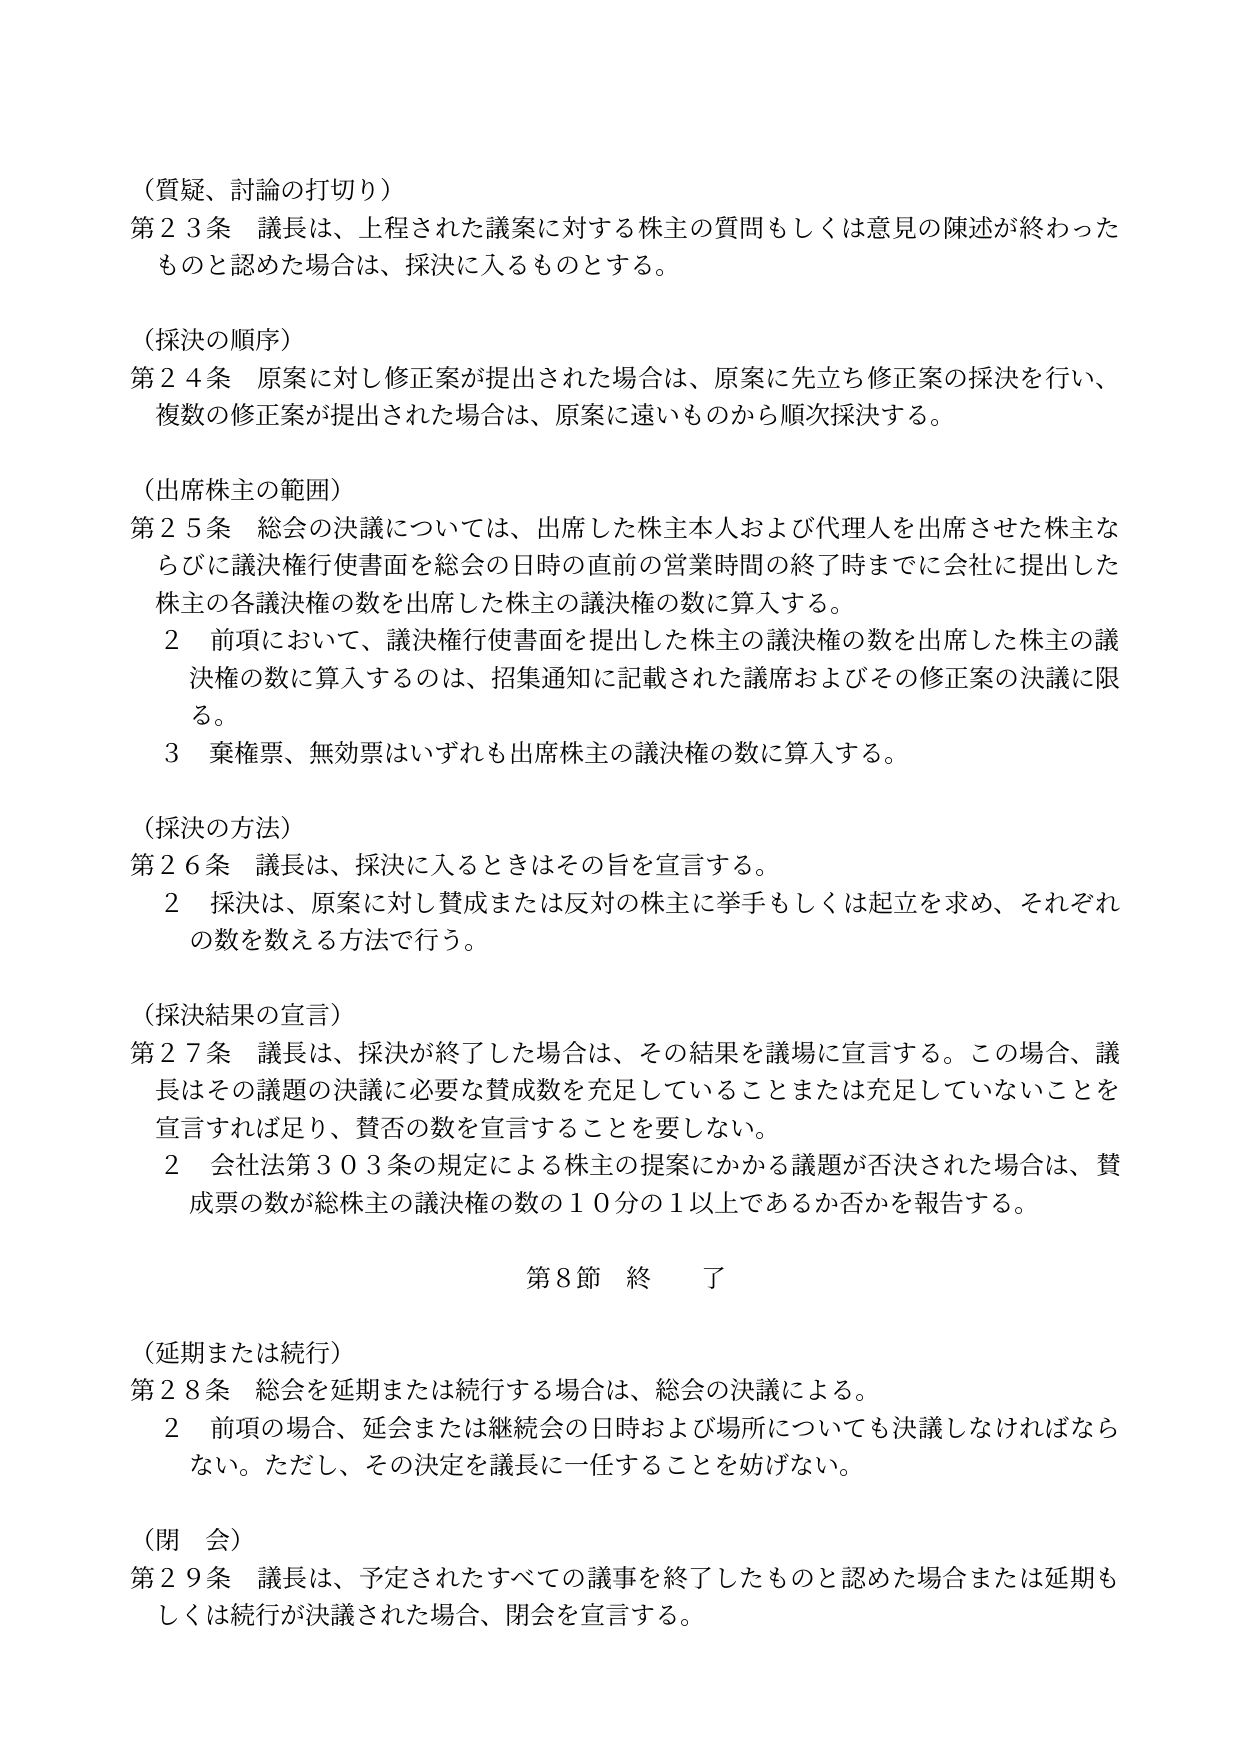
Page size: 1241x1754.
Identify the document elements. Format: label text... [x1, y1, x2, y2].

text 第２７条 議長は、採決が終了した場合は、その結果を議場に宣言する。この場合、議長はその議題の決議に必要な賛成数を充足していることまたは充足していないことを宣言すれば足り、賛否の数を宣言することを要しない。 [130, 1033, 1122, 1145]
text （採決結果の宣言） [130, 995, 1122, 1033]
text 第２３条 議長は、上程された議案に対する株主の質問もしくは意見の陳述が終わったものと認めた場合は、採決に入るものとする。 [130, 208, 1122, 283]
text （質疑、討論の打切り） [130, 170, 1122, 208]
text 第２９条 議長は、予定されたすべての議事を終了したものと認めた場合または延期もしくは続行が決議された場合、閉会を宣言する。 [130, 1558, 1122, 1633]
text （採決の方法） [130, 808, 1122, 845]
text 第８節 終 了 [130, 1258, 1122, 1295]
text （採決の順序） [130, 320, 1122, 358]
text （閉 会） [130, 1520, 1122, 1558]
text ２ 前項において、議決権行使書面を提出した株主の議決権の数を出席した株主の議決権の数に算入するのは、招集通知に記載された議席およびその修正案の決議に限る。 [159, 620, 1122, 733]
text ３ 棄権票、無効票はいずれも出席株主の議決権の数に算入する。 [155, 733, 1122, 770]
text ２ 前項の場合、延会または継続会の日時および場所についても決議しなければならない。ただし、その決定を議長に一任することを妨げない。 [159, 1408, 1122, 1483]
text 第２６条 議長は、採決に入るときはその旨を宣言する。 [130, 845, 1122, 883]
text ２ 会社法第３０３条の規定による株主の提案にかかる議題が否決された場合は、賛成票の数が総株主の議決権の数の１０分の１以上であるか否かを報告する。 [159, 1145, 1122, 1220]
text ２ 採決は、原案に対し賛成または反対の株主に挙手もしくは起立を求め、それぞれの数を数える方法で行う。 [159, 883, 1122, 958]
text 第２４条 原案に対し修正案が提出された場合は、原案に先立ち修正案の採決を行い、複数の修正案が提出された場合は、原案に遠いものから順次採決する。 [130, 358, 1122, 433]
text （延期または続行） [130, 1333, 1122, 1370]
text 第２５条 総会の決議については、出席した株主本人および代理人を出席させた株主ならびに議決権行使書面を総会の日時の直前の営業時間の終了時までに会社に提出した株主の各議決権の数を出席した株主の議決権の数に算入する。 [130, 508, 1122, 620]
text 第２８条 総会を延期または続行する場合は、総会の決議による。 [130, 1370, 1122, 1408]
text （出席株主の範囲） [130, 470, 1122, 508]
